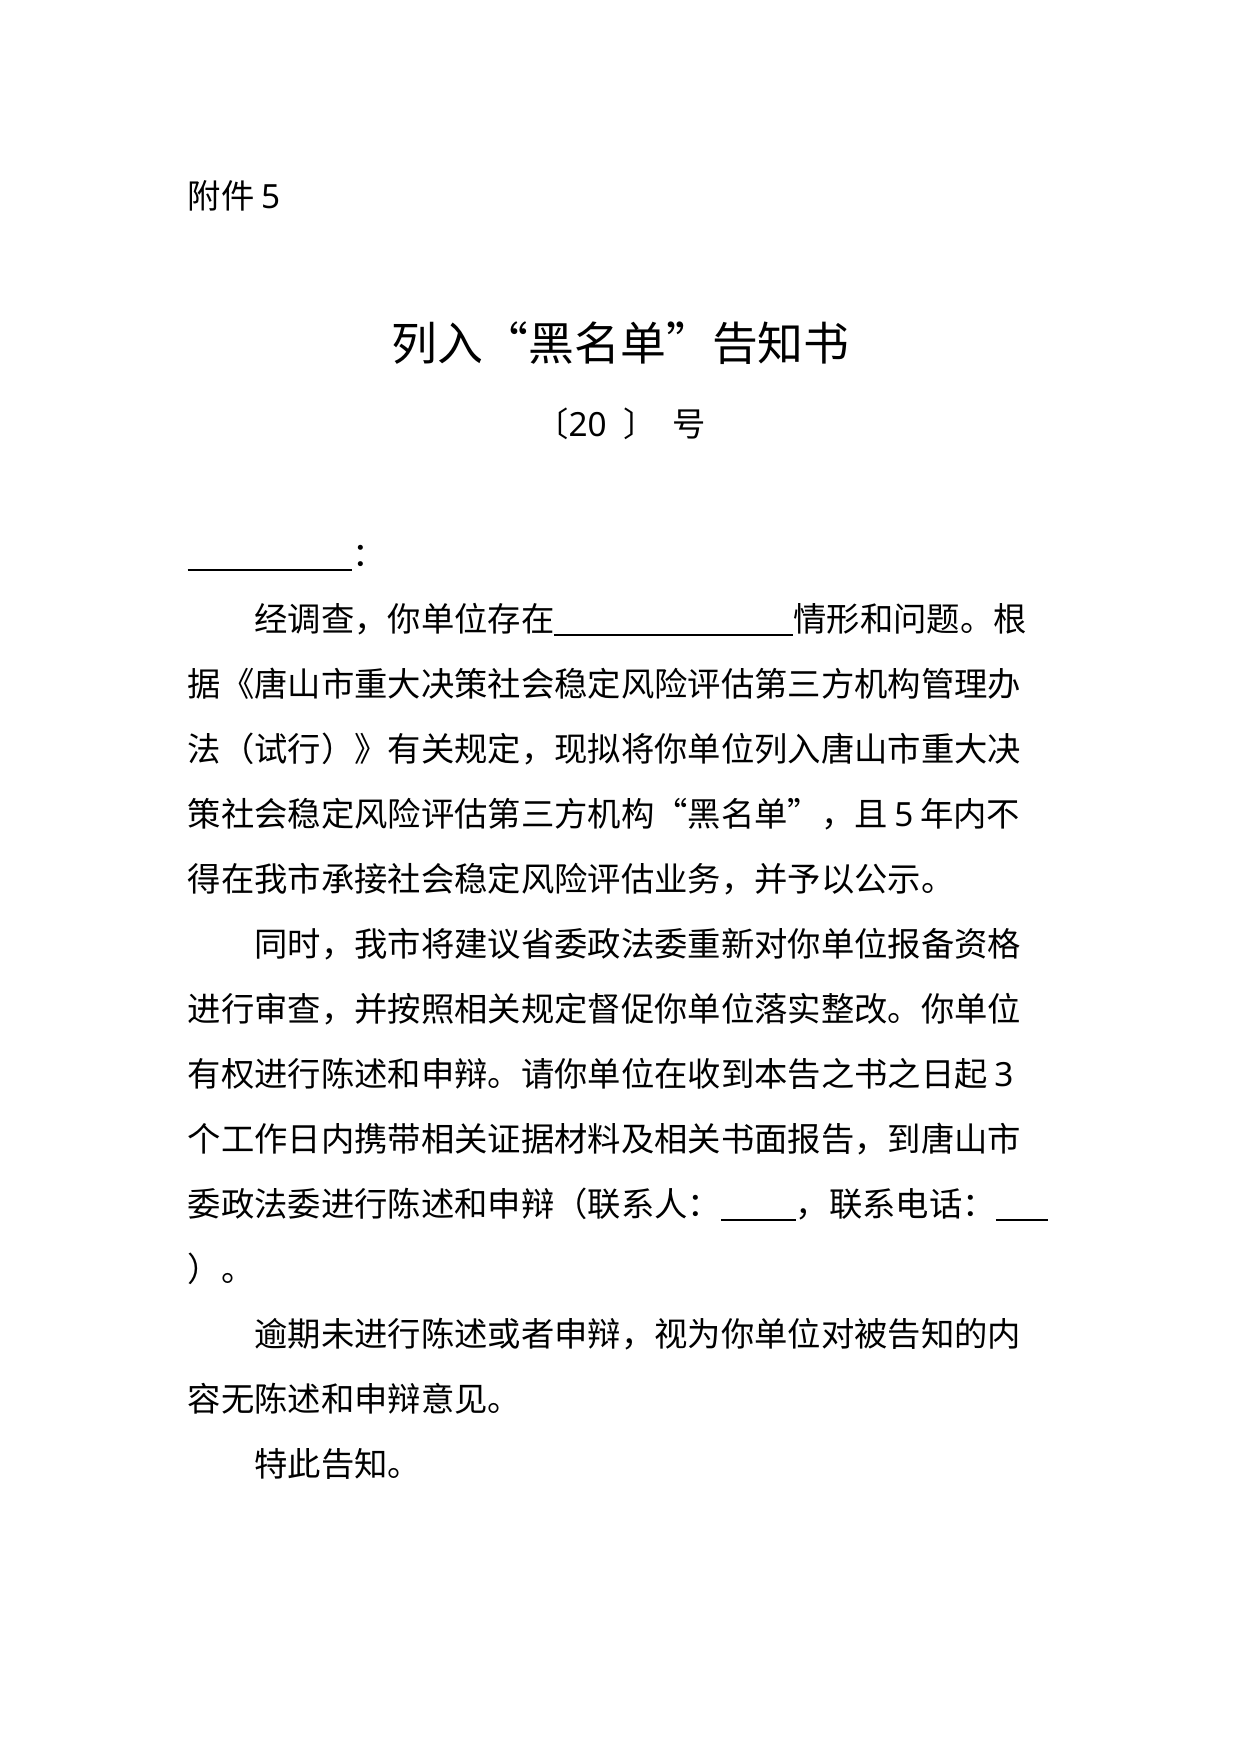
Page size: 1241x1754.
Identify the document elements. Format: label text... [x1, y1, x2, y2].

text 特此告知。 [187, 1429, 1053, 1494]
text 列入“黑名单”告知书 [187, 292, 1053, 389]
text 逾期未进行陈述或者申辩，视为你单位对被告知的内容无陈述和申辩意见。 [187, 1299, 1053, 1429]
text 经调查，你单位存在 情形和问题。根据《唐山市重大决策社会稳定风险评估第三方机构管理办法（试行）》有关规定，现拟将你单位列入唐山市重大决策社会稳定风险评估第三方机构“黑名单”，且5年内不得在我市承接社会稳定风险评估业务，并予以公示。 [187, 584, 1053, 909]
text 同时，我市将建议省委政法委重新对你单位报备资格进行审查，并按照相关规定督促你单位落实整改。你单位有权进行陈述和申辩。请你单位在收到本告之书之日起3个工作日内携带相关证据材料及相关书面报告，到唐山市委政法委进行陈述和申辩（联系人： ，联系电话： ）。 [187, 909, 1053, 1299]
text 〔20 〕 号 [187, 389, 1053, 454]
text ： [187, 519, 1053, 584]
text 附件5 [187, 162, 1053, 227]
